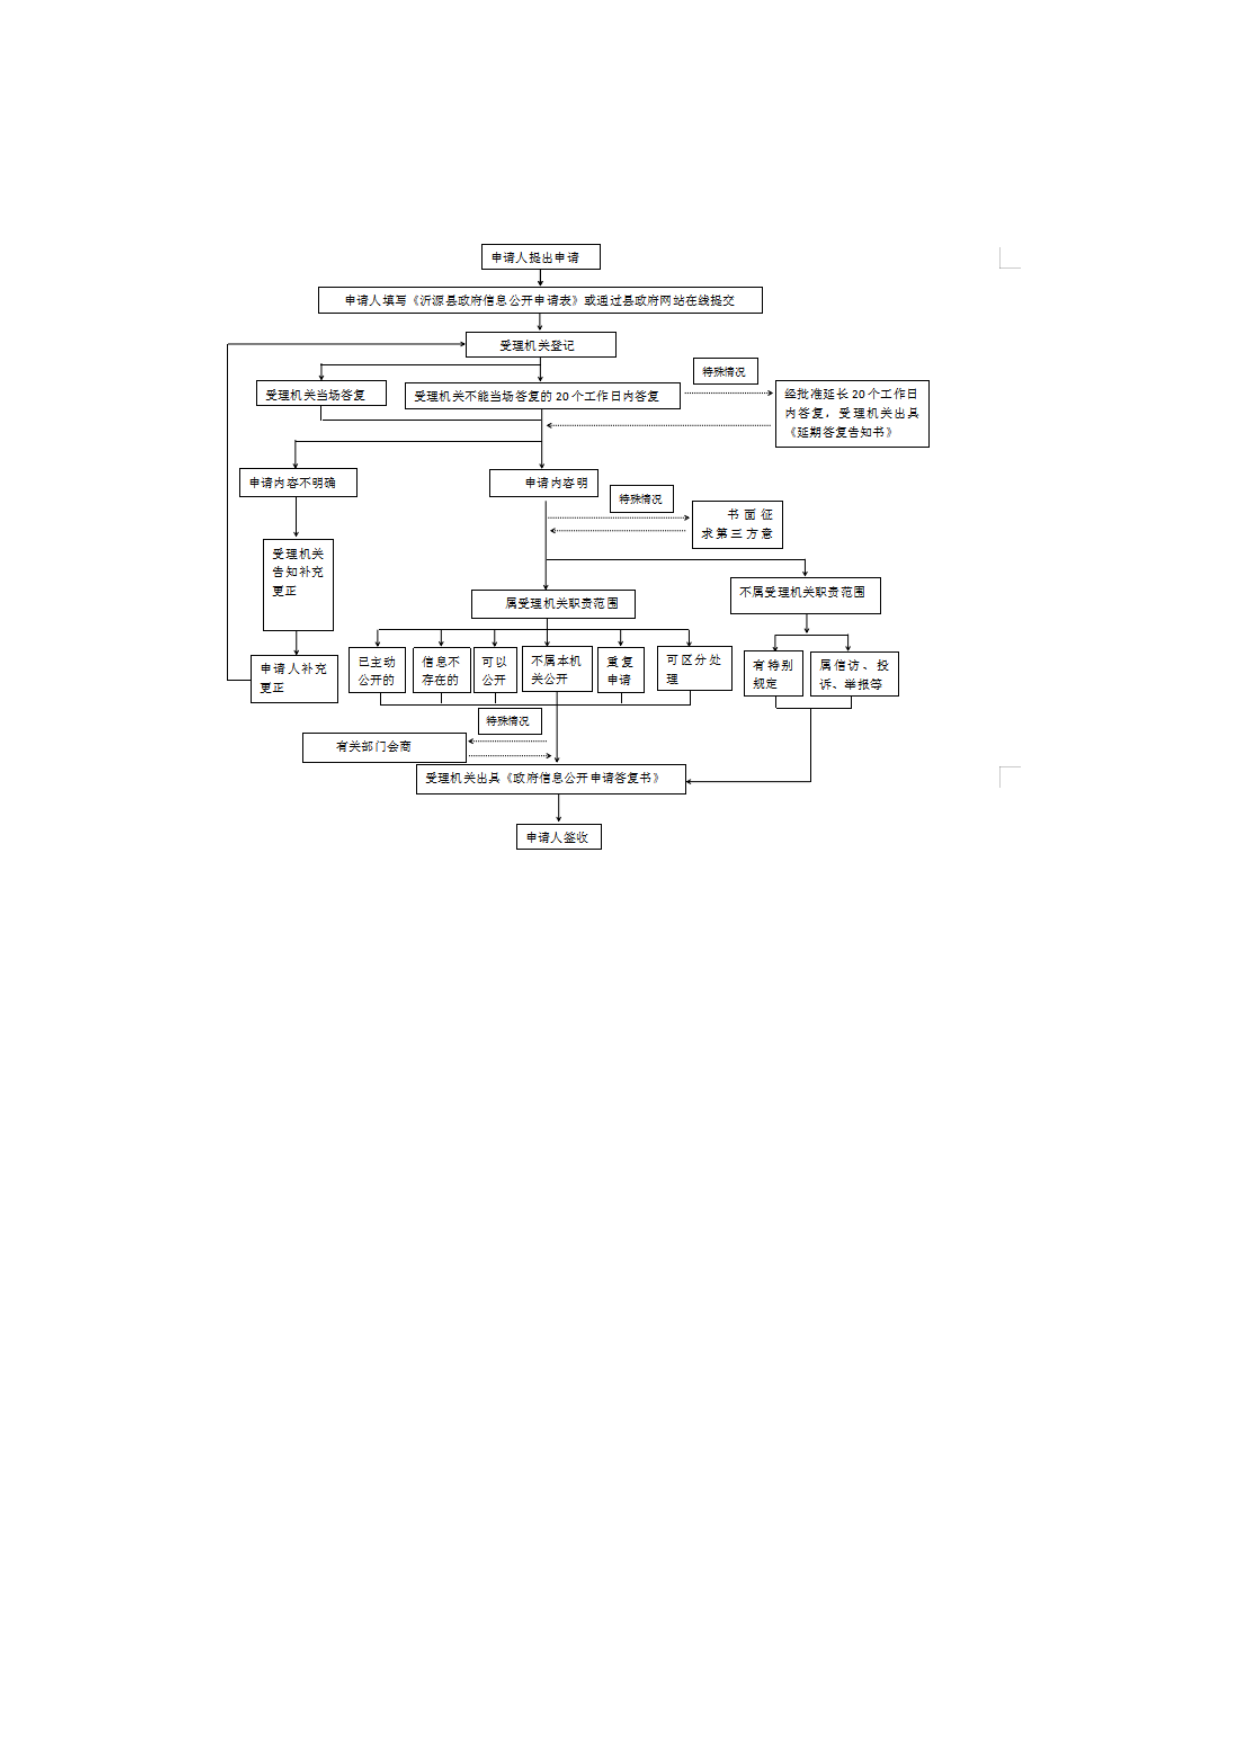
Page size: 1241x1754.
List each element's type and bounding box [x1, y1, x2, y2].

picture [165, 209, 1031, 861]
